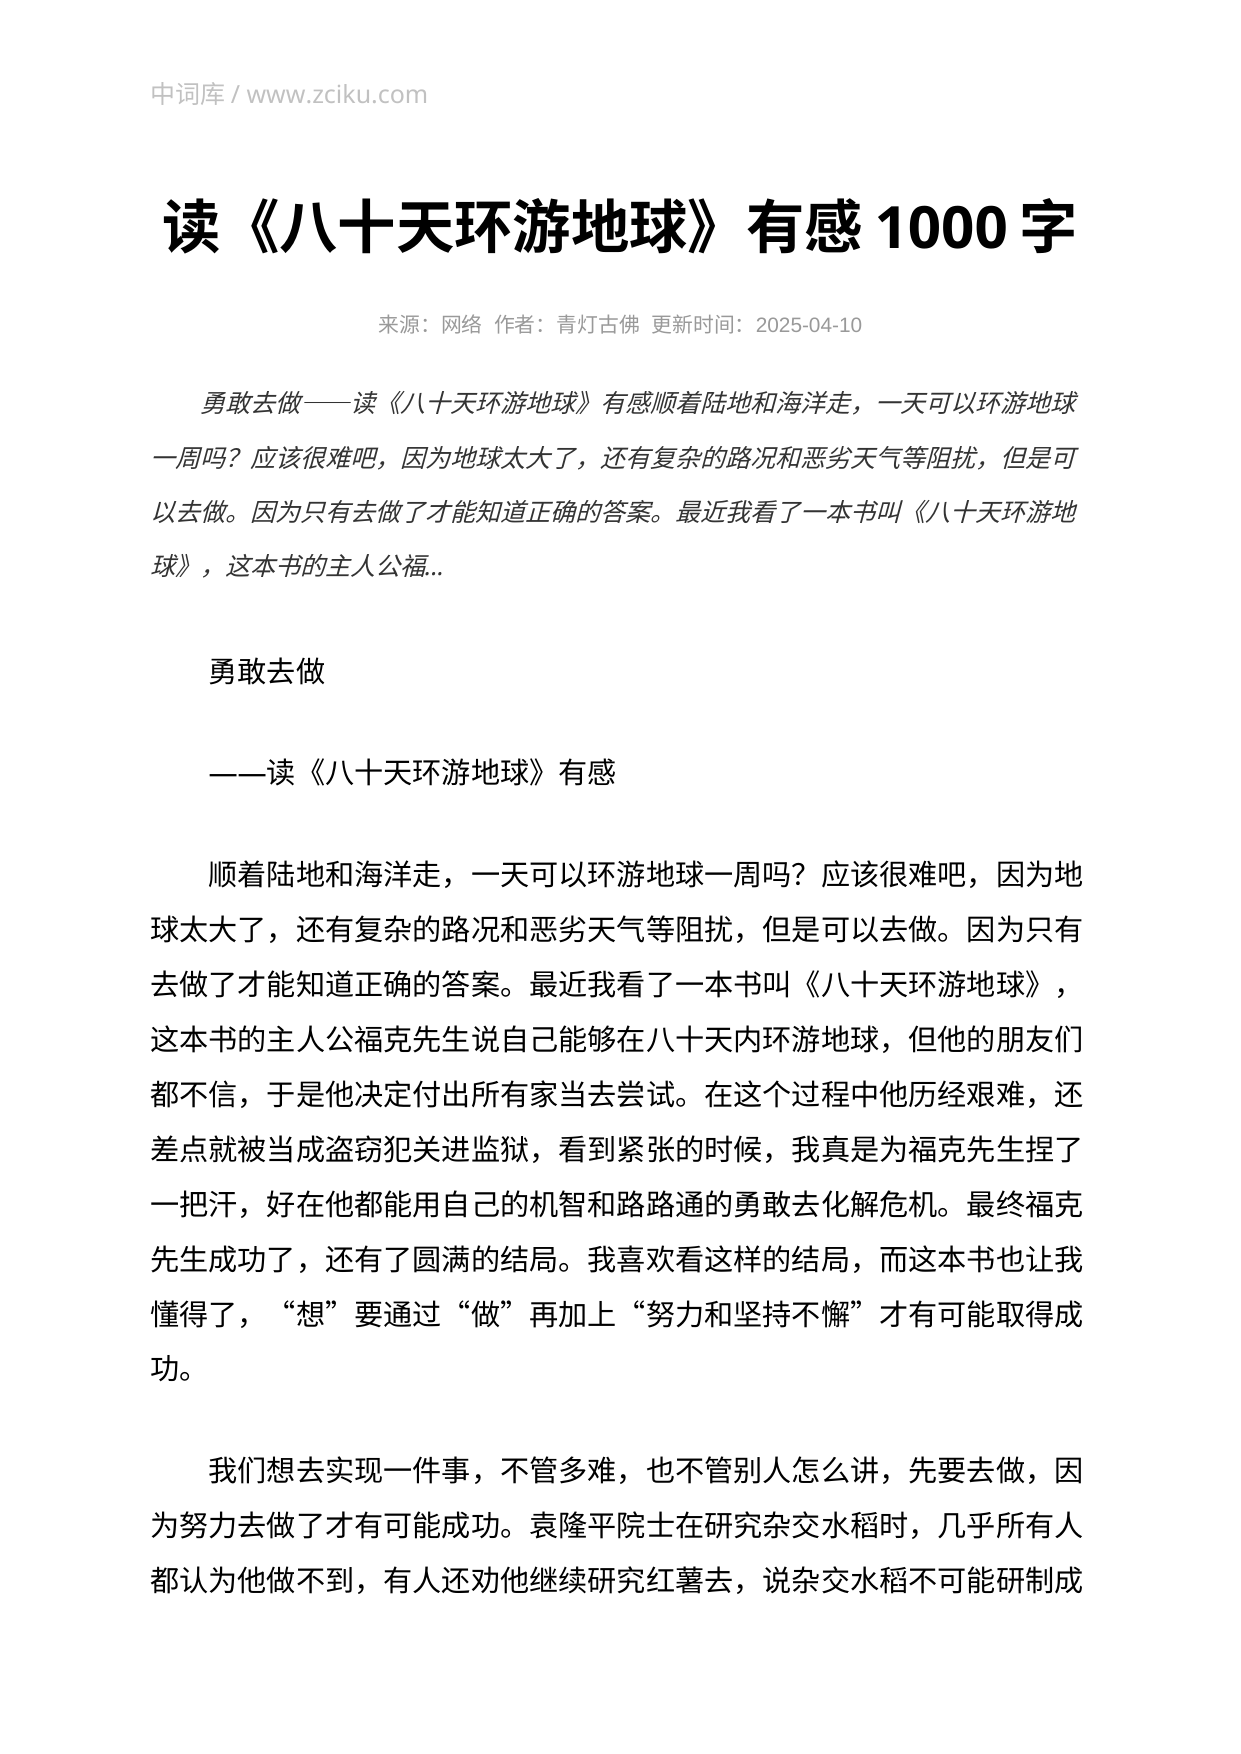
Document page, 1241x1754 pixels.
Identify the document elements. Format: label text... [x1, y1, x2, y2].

text 来源：网络 作者：青灯古佛 更新时间：2025-04-10 [150, 313, 1090, 337]
text ——读《八十天环游地球》有感 [150, 750, 1090, 792]
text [150, 1448, 1090, 1600]
text 勇敢去做 [150, 648, 1090, 690]
text 顺着陆地和海洋走，一天可以环游地球一周吗？应该很难吧，因为地球太大了，还有复杂的路况和恶劣天气等阻扰，但是可以去做。因为只有去做了才能知道正确的答案。最近我看了一本书叫《八十天环游地球》，这本书的主人公福克先生说自己能够在八十天内环游地球，但他的朋友们都不信，于是他决定付出所有家当去尝试。在这个过程中他历经艰难，还差点就被当成盗窃犯关进监狱，看到紧张的时候，我真是为福克先生捏了一把汗，好在他都能用自己的机智和路路通的勇敢去化解危机。最终福克先生成功了，还有了圆满的结局。我喜欢看这样的结局，而这本书也让我懂得了，“想”要通过“做”再加上“努力和坚持不懈”才有可能取得成功。 [150, 852, 1090, 1388]
subtitle 读《八十天环游地球》有感1000字 [150, 181, 1090, 266]
text 勇敢去做——读《八十天环游地球》有感顺着陆地和海洋走，一天可以环游地球一周吗？应该很难吧，因为地球太大了，还有复杂的路况和恶劣天气等阻扰，但是可以去做。因为只有去做了才能知道正确的答案。最近我看了一本书叫《八十天环游地球》，这本书的主人公福... [150, 384, 1090, 583]
